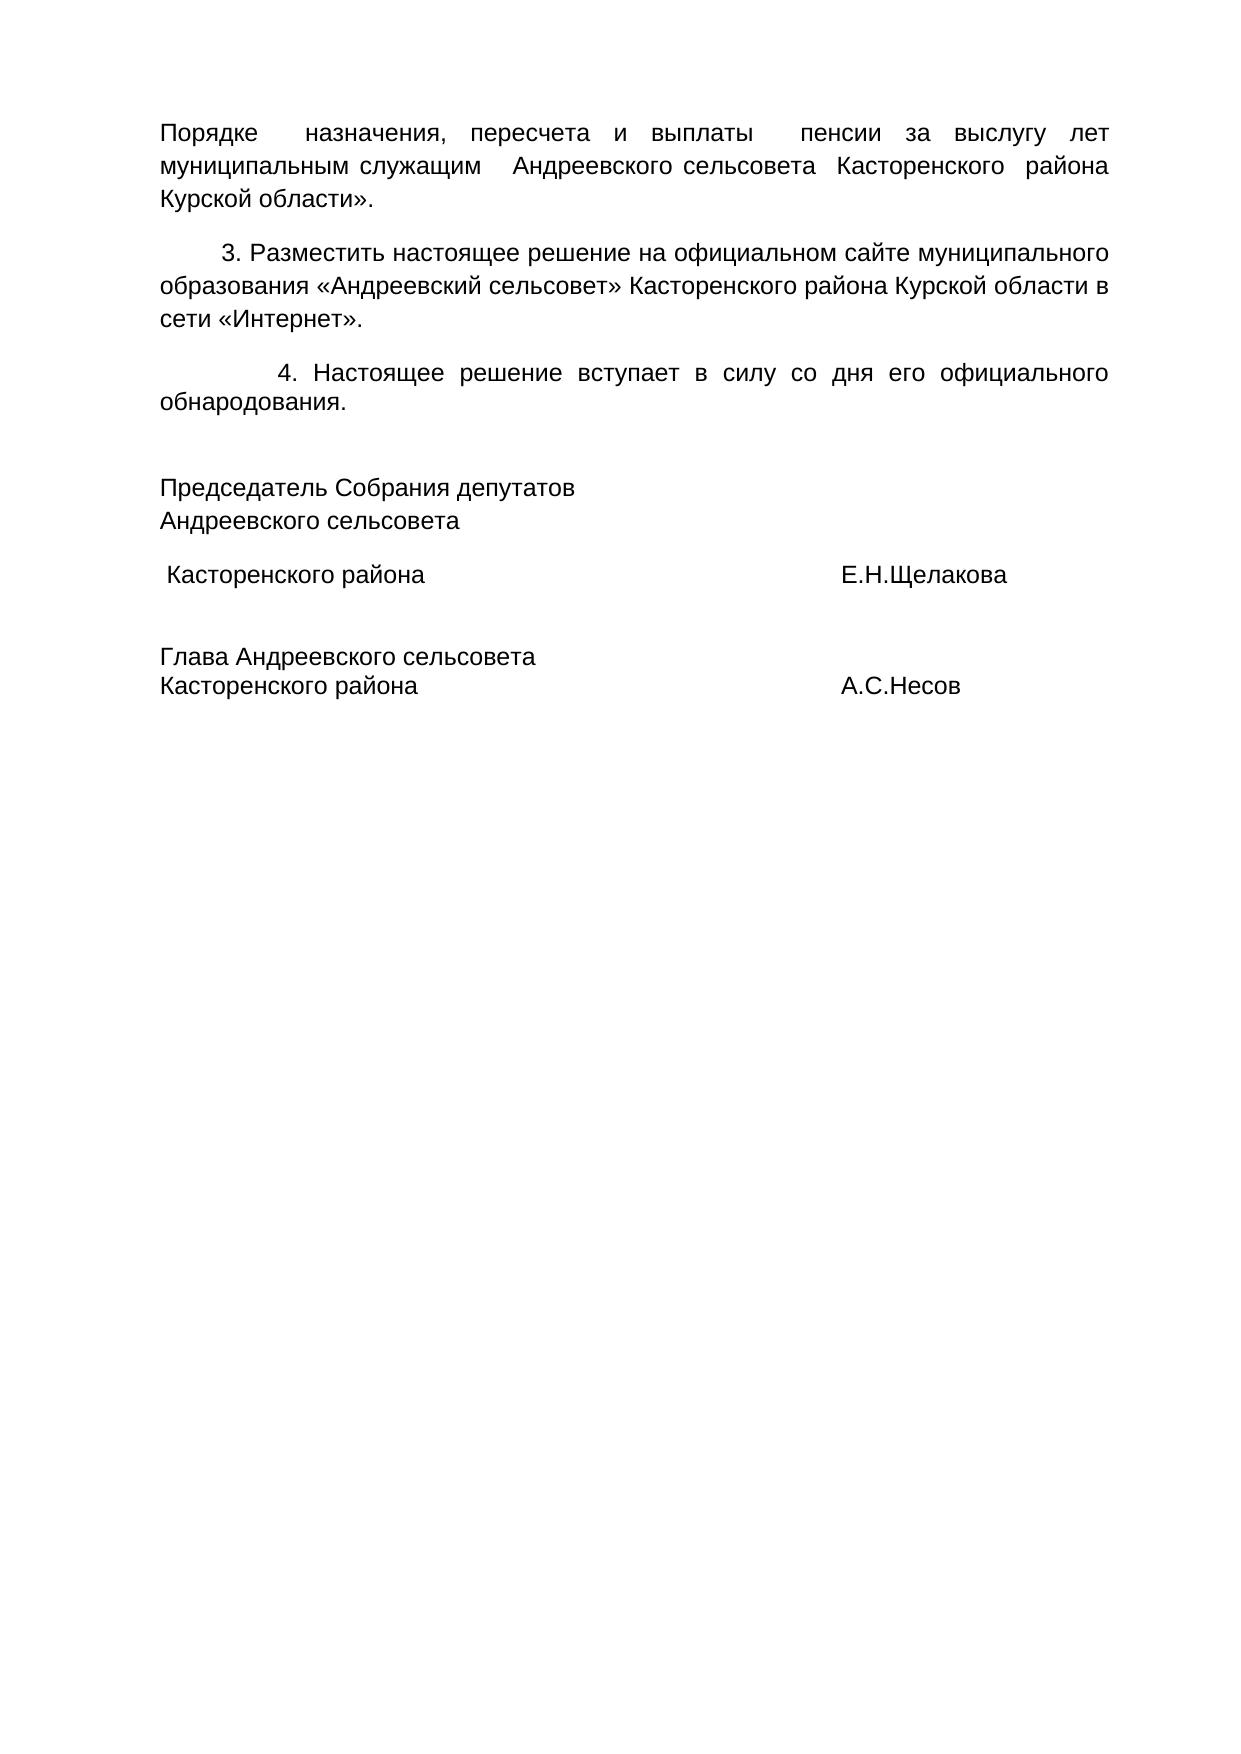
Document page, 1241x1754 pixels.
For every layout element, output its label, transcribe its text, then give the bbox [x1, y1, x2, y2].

text Председатель Собрания депутатов [159, 473, 1110, 502]
text Касторенского района А.С.Несов [159, 671, 1110, 700]
text Глава Андреевского сельсовета [159, 642, 1110, 671]
text Андреевского сельсовета [159, 506, 1110, 535]
text Касторенского района Е.Н.Щелакова [159, 560, 1110, 588]
text 4. Настоящее решение вступает в силу со дня его официального обнародования. [159, 358, 1110, 415]
text 3. Разместить настоящее решение на официальном сайте муниципального образования «Андреевский сельсовет» Касторенского района Курской области в сети «Интернет». [159, 238, 1110, 333]
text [159, 118, 1110, 213]
